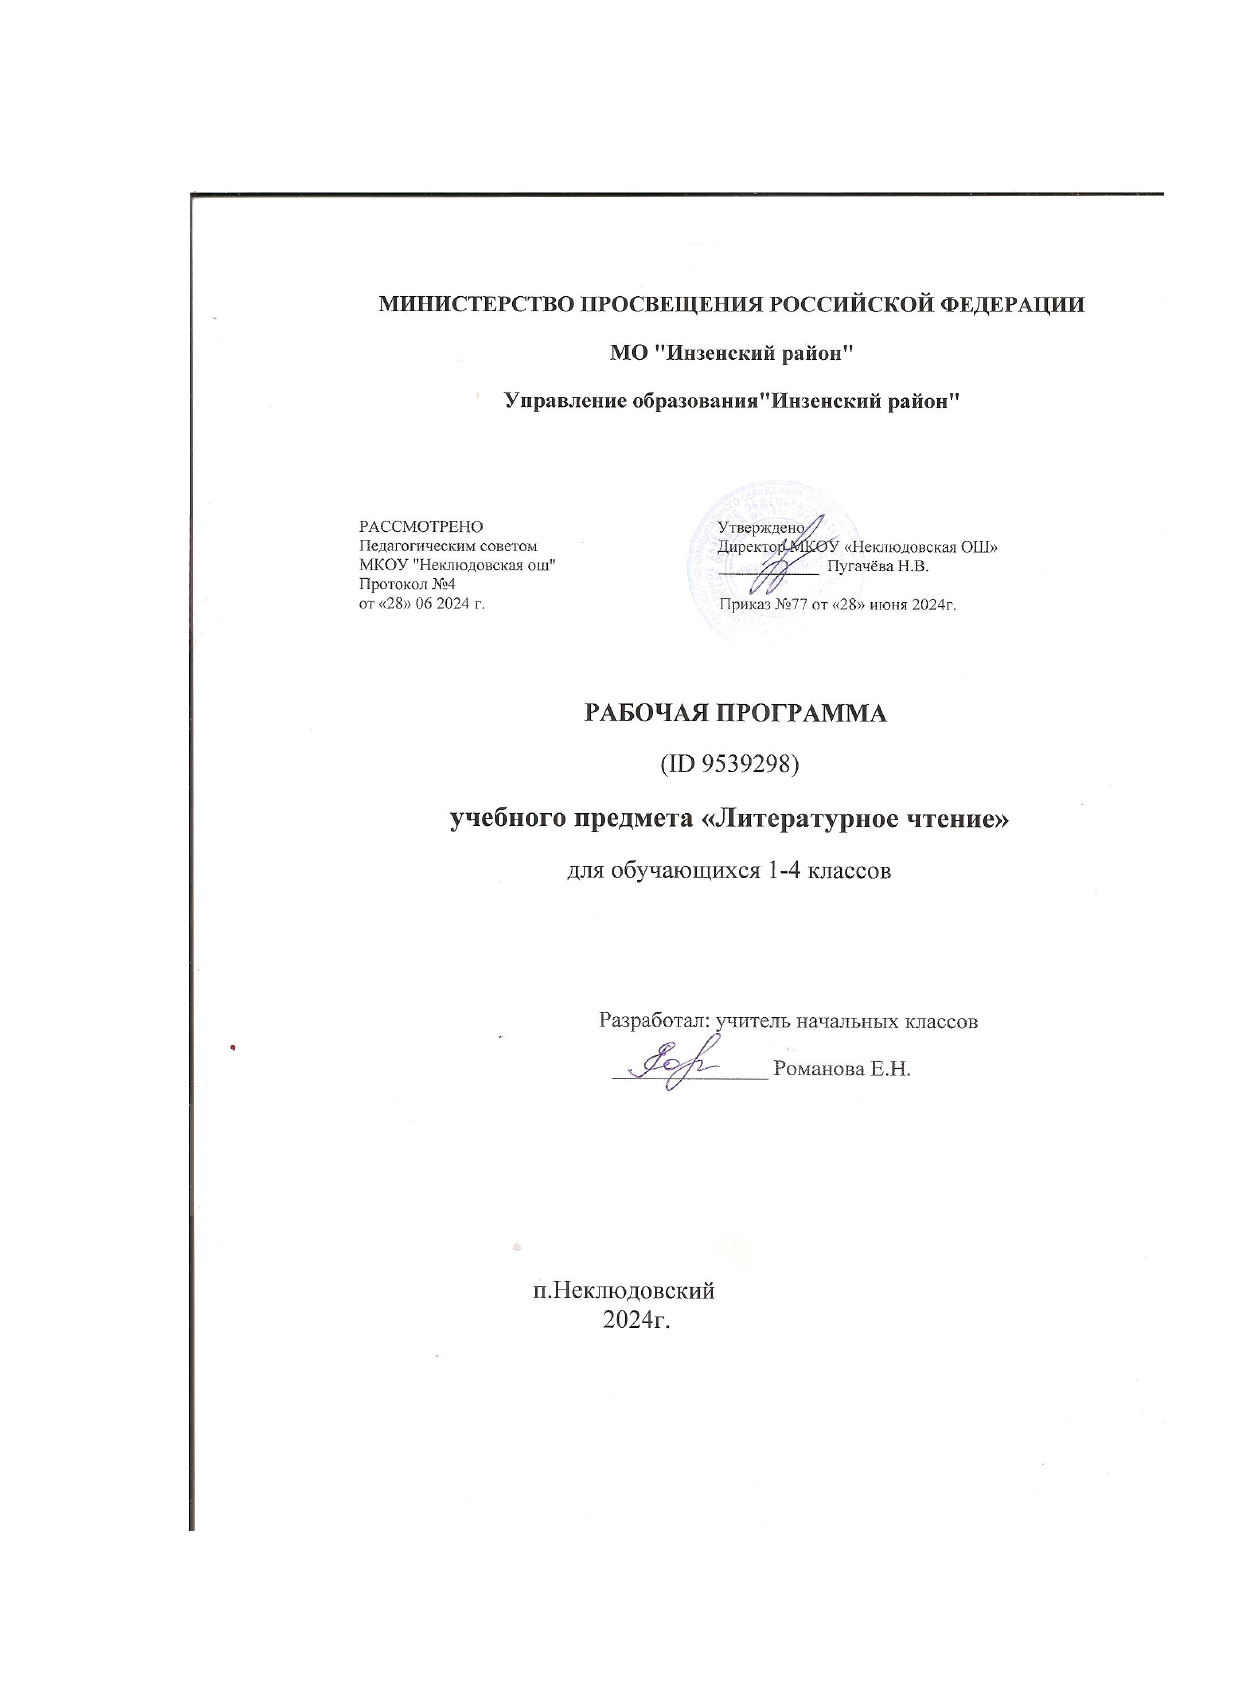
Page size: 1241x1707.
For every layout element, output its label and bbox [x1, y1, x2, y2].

picture [189, 191, 1164, 1531]
